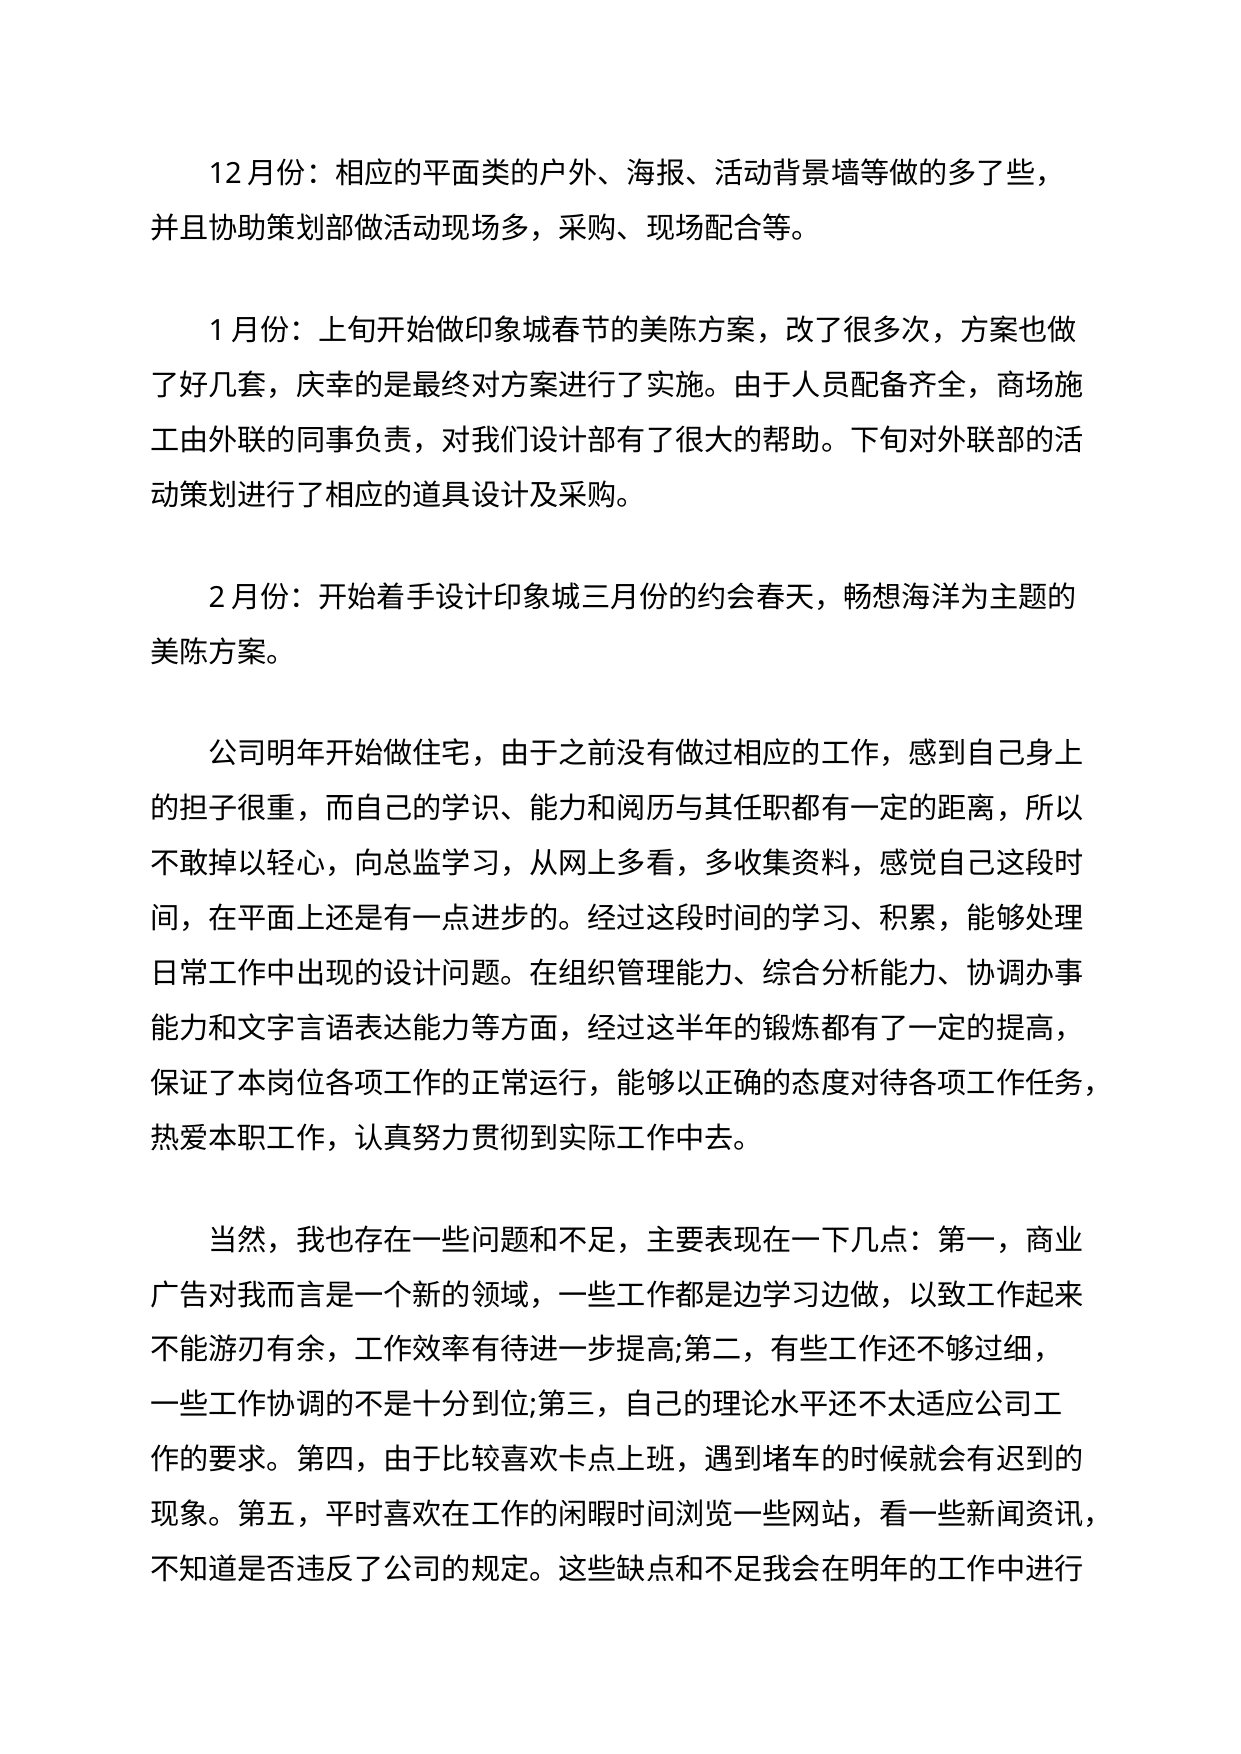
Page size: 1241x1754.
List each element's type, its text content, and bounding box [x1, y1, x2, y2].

text 12月份：相应的平面类的户外、海报、活动背景墙等做的多了些，并且协助策划部做活动现场多，采购、现场配合等。 [150, 150, 1090, 247]
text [150, 1216, 1090, 1588]
text 2月份：开始着手设计印象城三月份的约会春天，畅想海洋为主题的美陈方案。 [150, 573, 1090, 671]
text 1月份：上旬开始做印象城春节的美陈方案，改了很多次，方案也做了好几套，庆幸的是最终对方案进行了实施。由于人员配备齐全，商场施工由外联的同事负责，对我们设计部有了很大的帮助。下旬对外联部的活动策划进行了相应的道具设计及采购。 [150, 307, 1090, 514]
text 公司明年开始做住宅，由于之前没有做过相应的工作，感到自己身上的担子很重，而自己的学识、能力和阅历与其任职都有一定的距离，所以不敢掉以轻心，向总监学习，从网上多看，多收集资料，感觉自己这段时间，在平面上还是有一点进步的。经过这段时间的学习、积累，能够处理日常工作中出现的设计问题。在组织管理能力、综合分析能力、协调办事能力和文字言语表达能力等方面，经过这半年的锻炼都有了一定的提高，保证了本岗位各项工作的正常运行，能够以正确的态度对待各项工作任务，热爱本职工作，认真努力贯彻到实际工作中去。 [150, 730, 1090, 1157]
